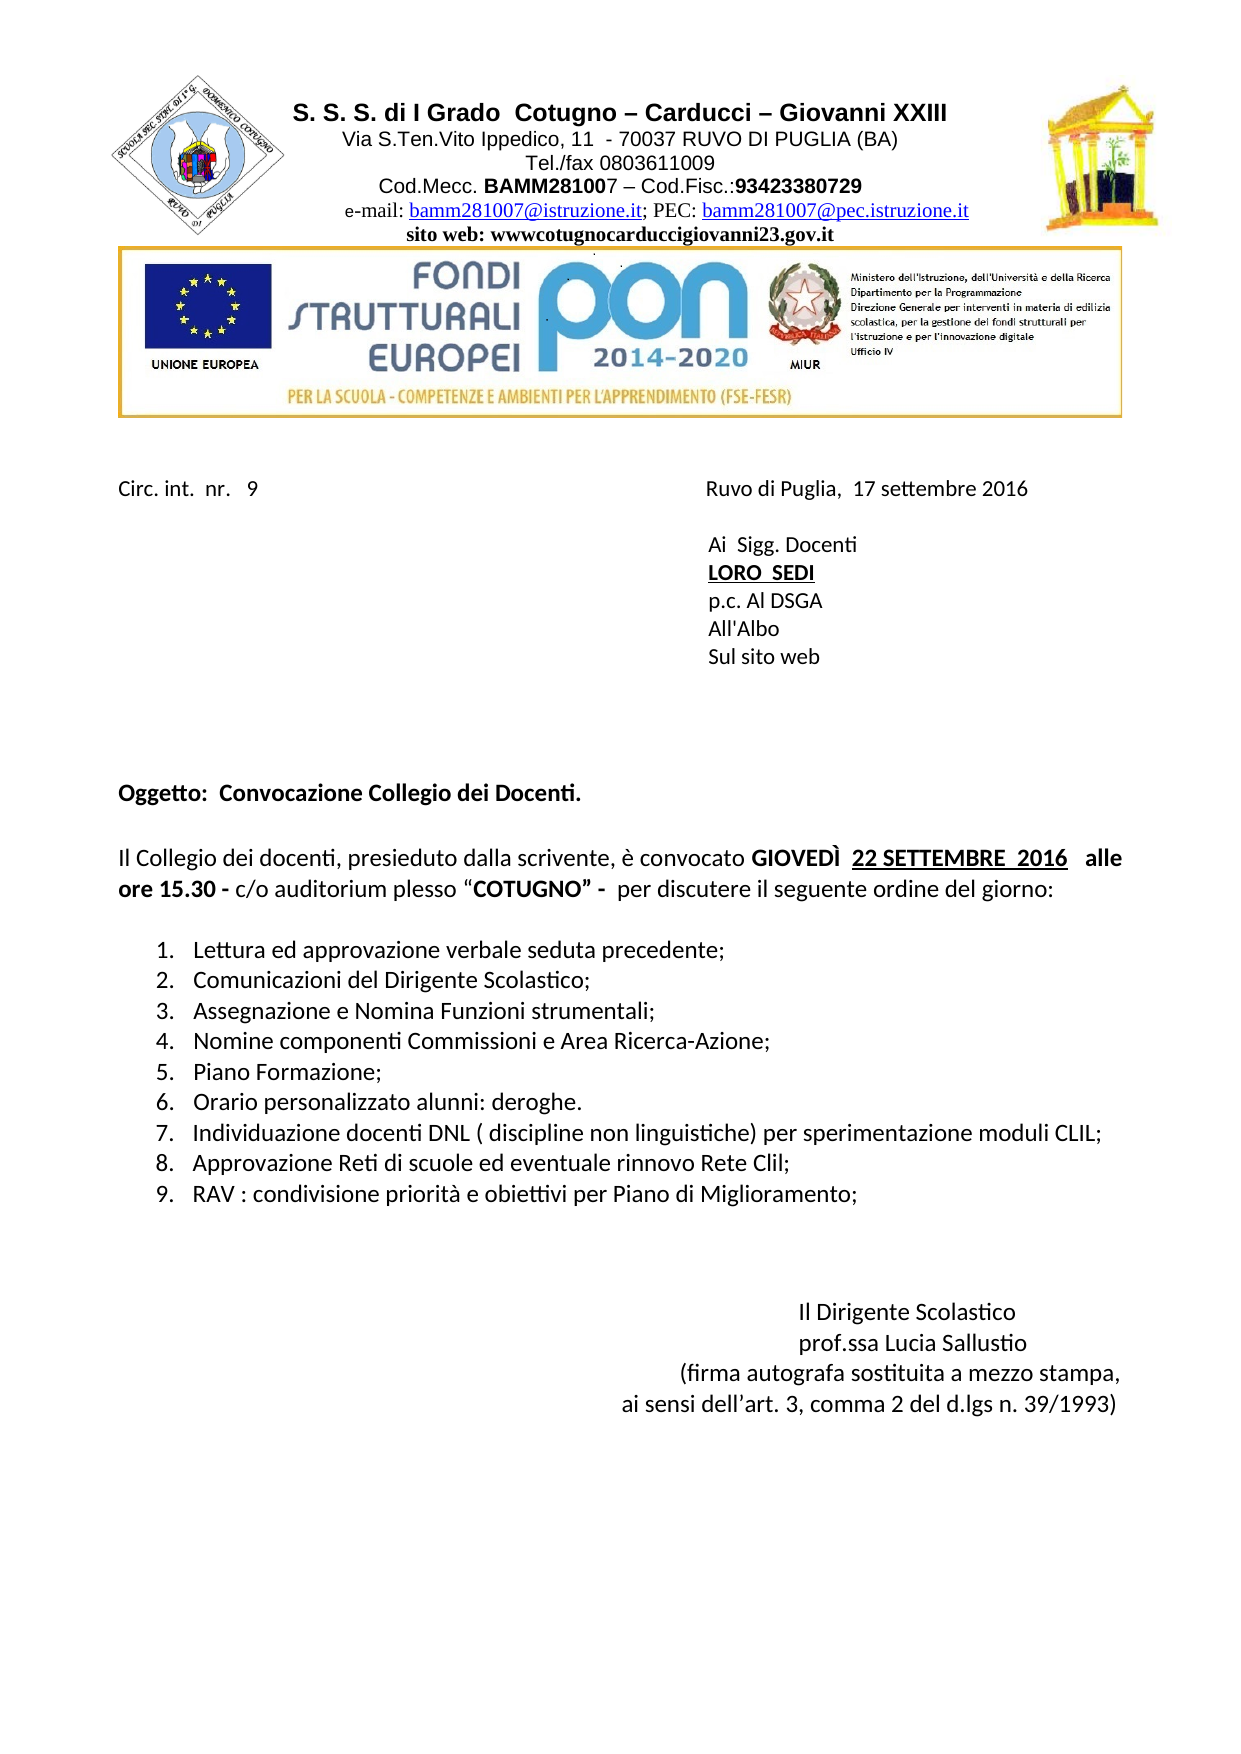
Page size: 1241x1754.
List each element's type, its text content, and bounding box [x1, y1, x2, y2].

text LORO SEDI [634, 558, 1122, 586]
list Assegnazione e Nomina Funzioni strumentali; [156, 995, 1122, 1025]
text Sul sito web [634, 642, 1122, 670]
text Circ. int. nr. 9 Ruvo di Puglia, 17 settembre 2016 [118, 474, 1122, 502]
picture [1040, 75, 1173, 237]
list Nomine componenti Commissioni e Area Ricerca-Azione; [156, 1025, 1122, 1056]
list Comunicazioni del Dirigente Scolastico; [156, 964, 1122, 995]
picture [111, 75, 286, 236]
text prof.ssa Lucia Sallustio [118, 1327, 1122, 1357]
list Orario personalizzato alunni: deroghe. [156, 1086, 1122, 1117]
list Individuazione docenti DNL ( discipline non linguistiche) per sperimentazione moduli CLIL; [155, 1117, 1122, 1147]
text ai sensi dell’art. 3, comma 2 del d.lgs n. 39/1993) [118, 1388, 1122, 1418]
text p.c. Al DSGA [634, 586, 1122, 614]
text (firma autografa sostituita a mezzo stampa, [679, 1357, 1122, 1388]
list RAV : condivisione priorità e obiettivi per Piano di Miglioramento; [155, 1178, 1122, 1208]
list Approvazione Reti di scuole ed eventuale rinnovo Rete Clil; [155, 1147, 1122, 1178]
subtitle Oggetto: Convocazione Collegio dei Docenti. [118, 777, 1122, 807]
list Lettura ed approvazione verbale seduta precedente; [156, 934, 1122, 964]
text Il Collegio dei docenti, presieduto dalla scrivente, è convocato GIOVEDÌ 22 SETTEMBRE 2016 alle ore 15.30 - c/o auditorium plesso “COTUGNO” - per discutere il seguente ordine del giorno: [118, 842, 1122, 903]
text All'Albo [634, 614, 1122, 642]
picture [118, 246, 1123, 418]
text Il Dirigente Scolastico [708, 1296, 1122, 1327]
text Ai Sigg. Docenti [118, 530, 1122, 558]
list Piano Formazione; [156, 1056, 1122, 1086]
